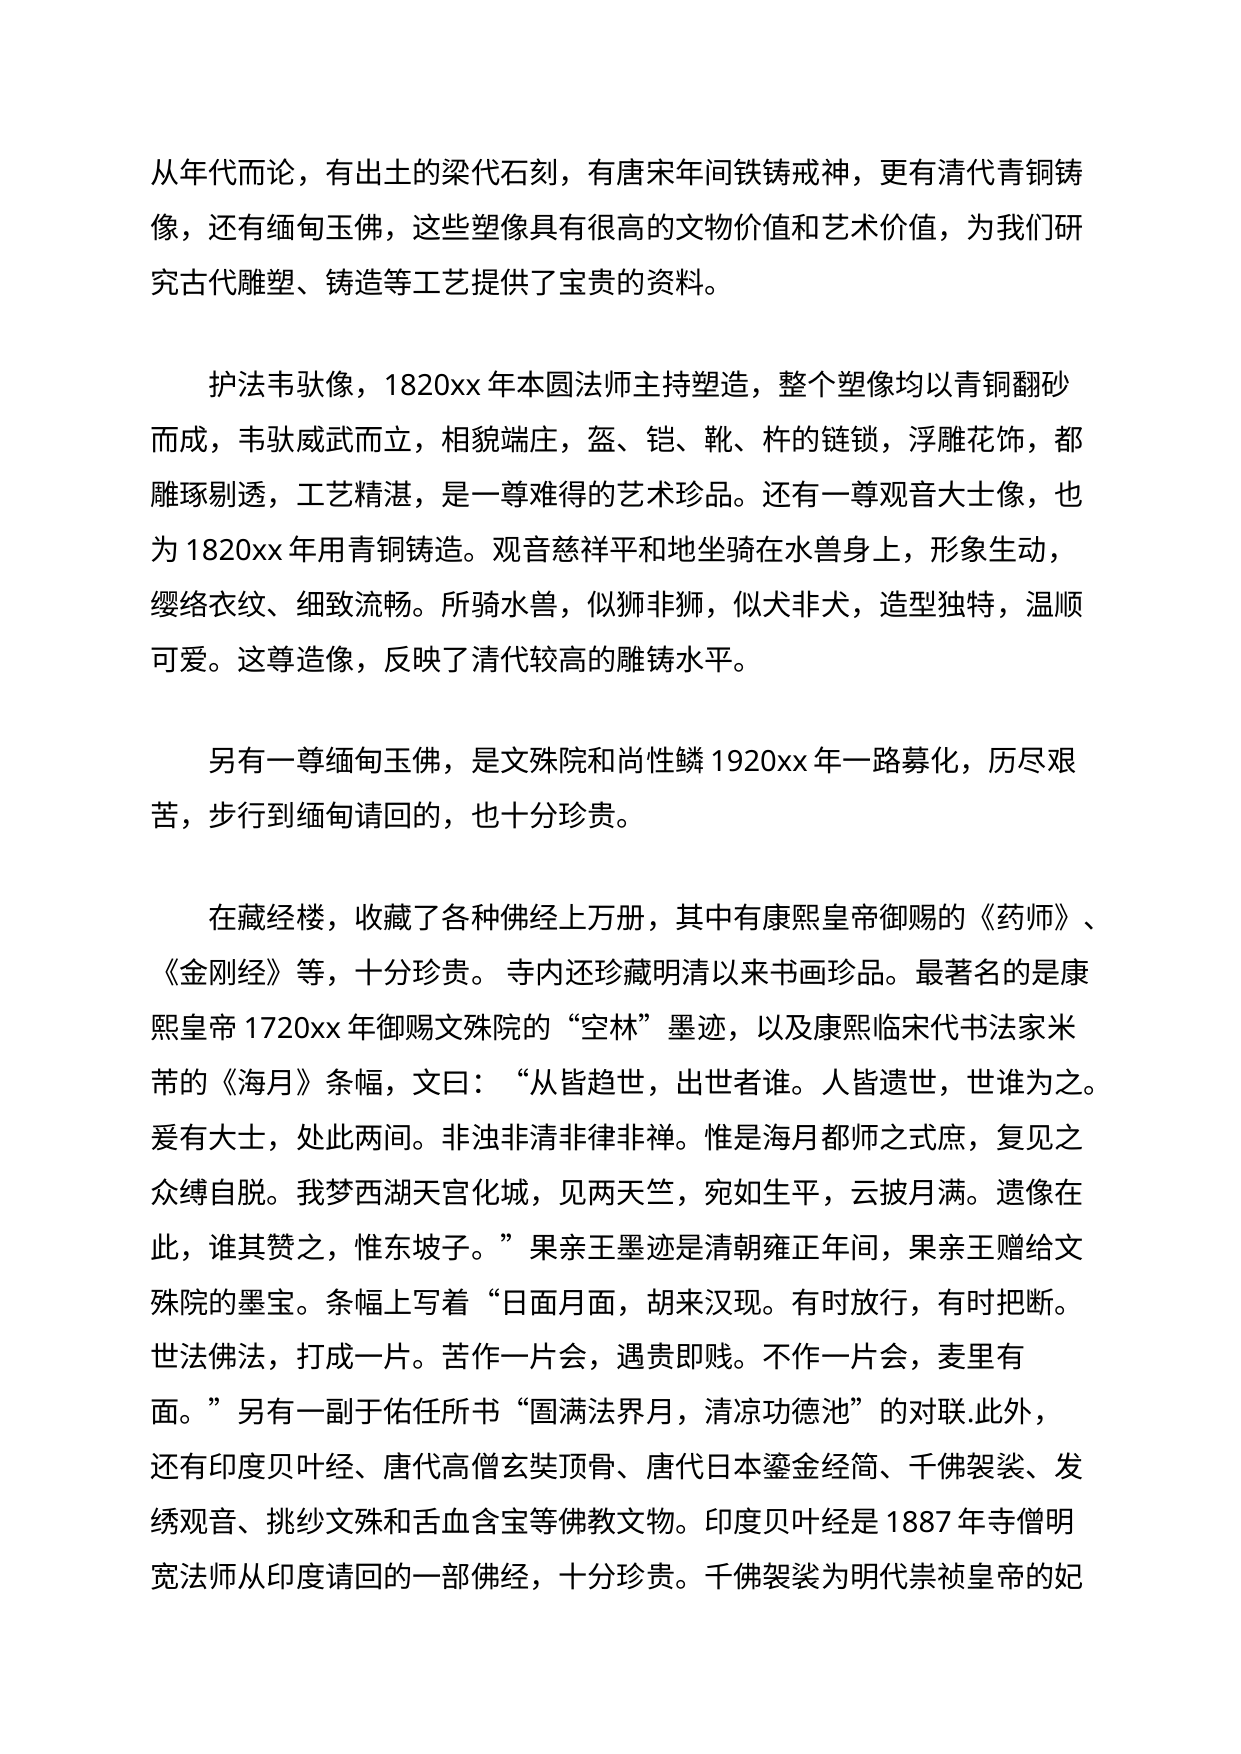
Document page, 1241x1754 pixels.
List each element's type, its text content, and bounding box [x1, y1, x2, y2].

text 护法韦驮像，1820xx年本圆法师主持塑造，整个塑像均以青铜翻砂而成，韦驮威武而立，相貌端庄，盔、铠、靴、杵的链锁，浮雕花饰，都雕琢剔透，工艺精湛，是一尊难得的艺术珍品。还有一尊观音大士像，也为1820xx年用青铜铸造。观音慈祥平和地坐骑在水兽身上，形象生动，缨络衣纹、细致流畅。所骑水兽，似狮非狮，似犬非犬，造型独特，温顺可爱。这尊造像，反映了清代较高的雕铸水平。 [150, 362, 1090, 678]
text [150, 150, 1090, 302]
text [150, 895, 1090, 1596]
text 另有一尊缅甸玉佛，是文殊院和尚性鳞1920xx年一路募化，历尽艰苦，步行到缅甸请回的，也十分珍贵。 [150, 738, 1090, 835]
